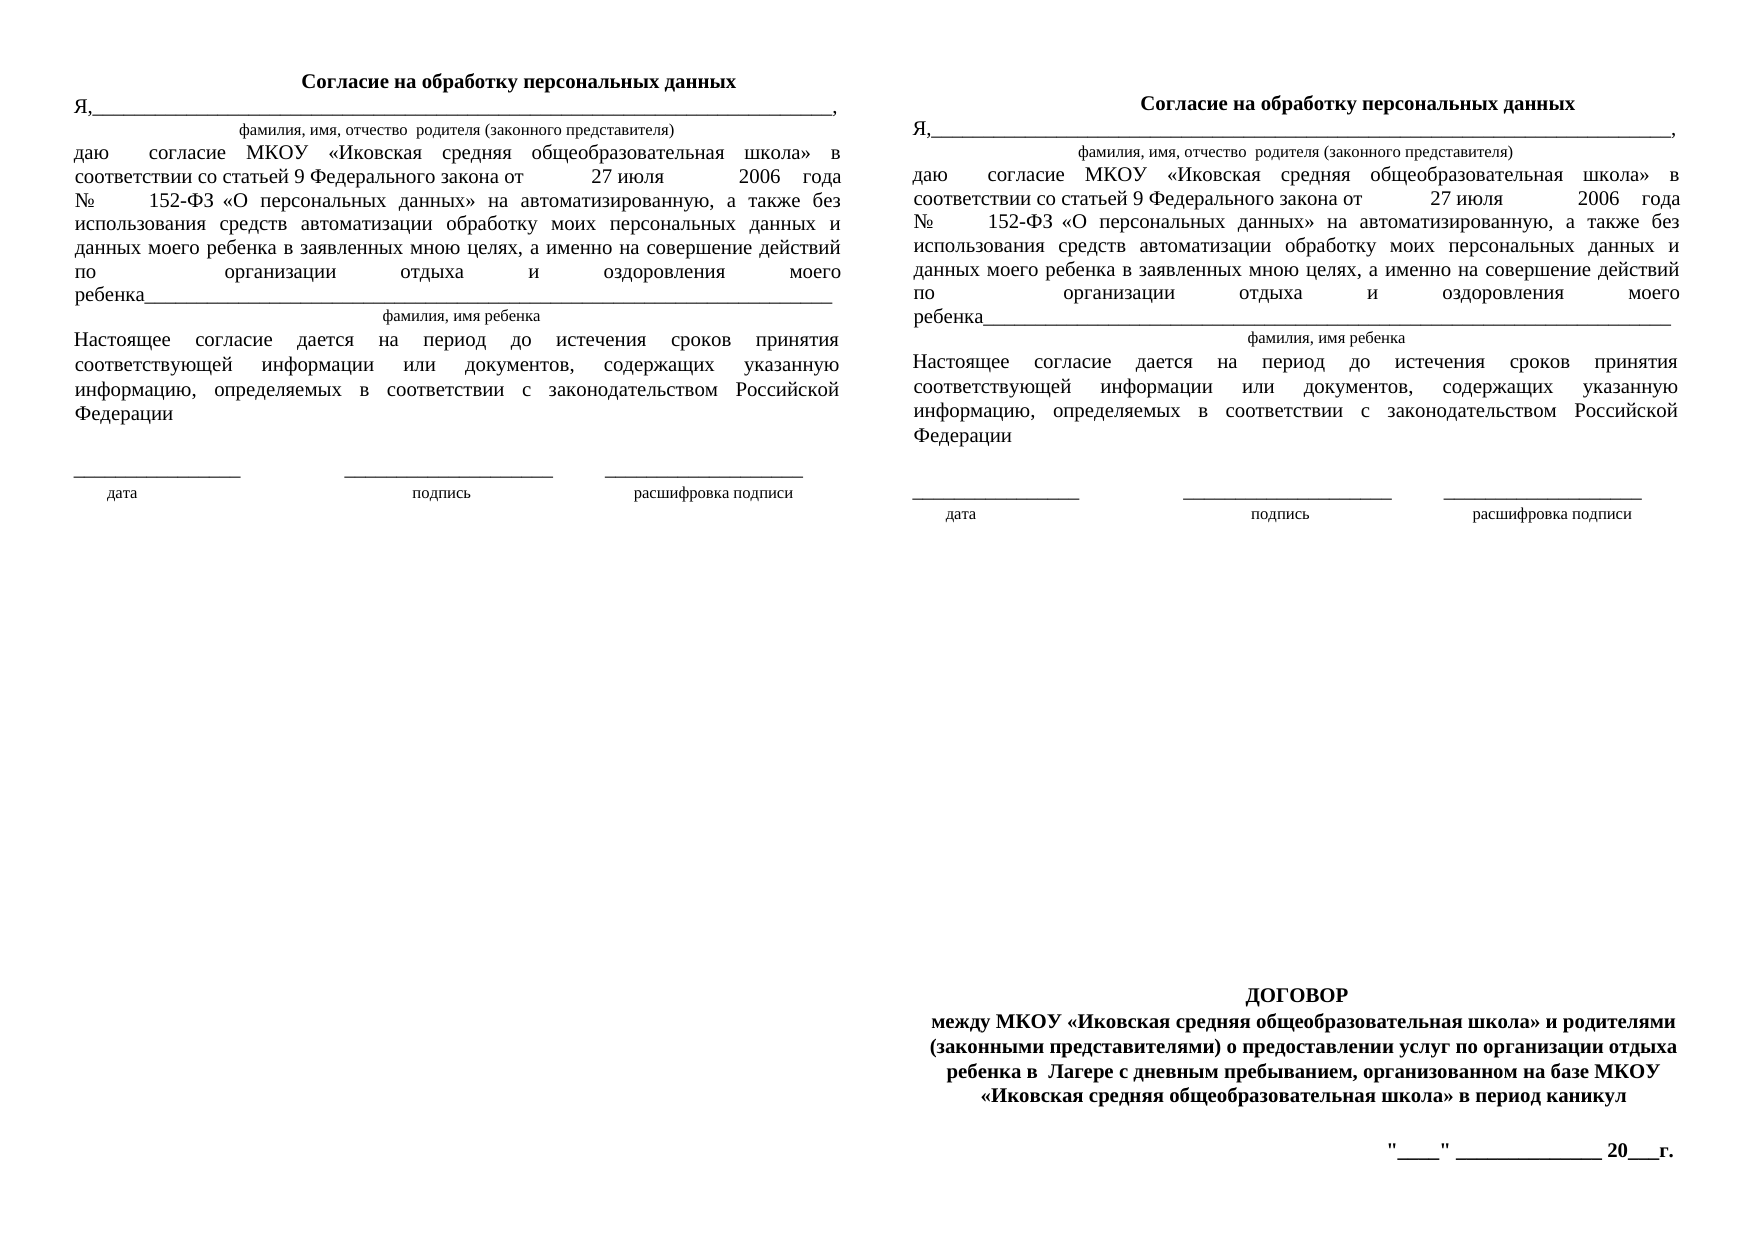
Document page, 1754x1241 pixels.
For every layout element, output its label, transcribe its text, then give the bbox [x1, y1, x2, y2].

text фамилия, имя ребенка [73, 306, 840, 325]
text Я,_______________________________________________________________________, [73, 94, 840, 118]
text дата подпись расшифровка подписи [912, 504, 1679, 523]
text дата подпись расшифровка подписи [73, 482, 840, 502]
text фамилия, имя ребенка [912, 328, 1679, 347]
text Настоящее согласие дается на период до истечения сроков принятия соответствующей информации или документов, содержащих указанную информацию, определяемых в соответствии с законодательством Российской Федерации [912, 349, 1679, 447]
text Согласие на обработку персональных данных [301, 69, 823, 93]
text фамилия, имя, отчество родителя (законного представителя) [73, 120, 840, 139]
text Согласие на обработку персональных данных [1140, 91, 1662, 115]
text ________________ ____________________ ___________________ [912, 478, 1679, 502]
text Настоящее согласие дается на период до истечения сроков принятия соответствующей информации или документов, содержащих указанную информацию, определяемых в соответствии с законодательством Российской Федерации [73, 327, 840, 425]
text даю согласие МКОУ «Иковская средняя общеобразовательная школа» в соответствии со статьей 9 Федерального закона от 27 июля 2006 года № 152-ФЗ «О персональных данных» на автоматизированную, а также без использования средств автоматизации обработку моих персональных данных и данных моего ребенка в заявленных мною целях, а именно на совершение действий по организации отдыха и оздоровления моего ребенка__________________________________________________________________ [912, 163, 1680, 328]
text ДОГОВОР [1062, 983, 1532, 1007]
text фамилия, имя, отчество родителя (законного представителя) [912, 142, 1679, 161]
text даю согласие МКОУ «Иковская средняя общеобразовательная школа» в соответствии со статьей 9 Федерального закона от 27 июля 2006 года № 152-ФЗ «О персональных данных» на автоматизированную, а также без использования средств автоматизации обработку моих персональных данных и данных моего ребенка в заявленных мною целях, а именно на совершение действий по организации отдыха и оздоровления моего ребенка__________________________________________________________________ [73, 141, 841, 306]
text "____" ______________ 20___г. [914, 1138, 1679, 1162]
text ________________ ____________________ ___________________ [73, 456, 840, 480]
text Я,_______________________________________________________________________, [912, 116, 1679, 139]
text между МКОУ «Иковская средняя общеобразовательная школа» и родителями (законными представителями) о предоставлении услуг по организации отдыха ребенка в Лагере с дневным пребыванием, организованном на базе МКОУ «Иковская средняя общеобразовательная школа» в период каникул [914, 1009, 1693, 1107]
